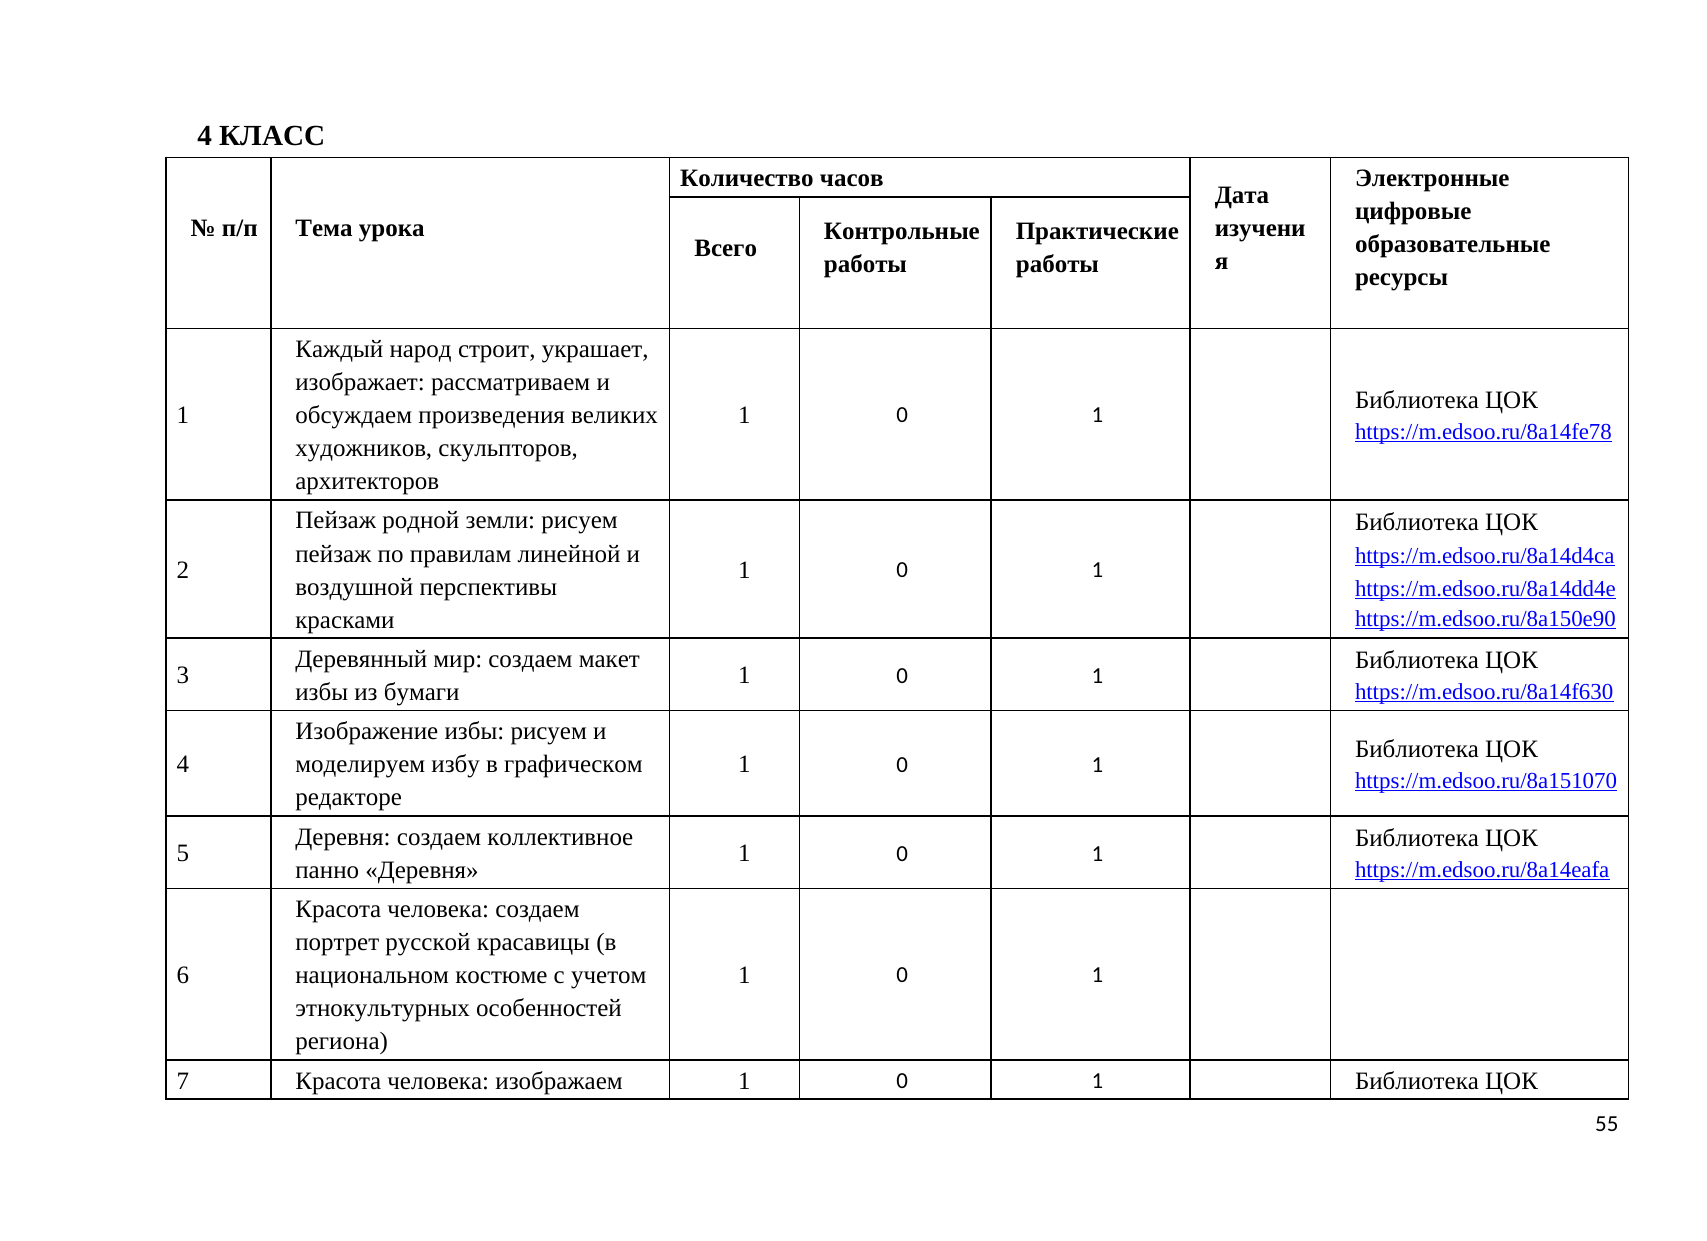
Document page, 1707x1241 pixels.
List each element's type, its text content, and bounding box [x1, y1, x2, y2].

table_cell 1 [992, 501, 1189, 637]
table_cell [1191, 817, 1330, 887]
table_header Количество часов [670, 158, 1189, 196]
table_cell 0 [800, 1061, 990, 1098]
table_cell Деревянный мир: создаем макет избы из бумаги [272, 639, 669, 710]
table_cell 3 [167, 639, 270, 710]
table_cell Красота человека: создаем портрет русской красавицы (в национальном костюме с учетом этнокультурных особенностей региона) [272, 889, 669, 1059]
table_cell 1 [992, 889, 1189, 1059]
table_header Электронные цифровые образовательные ресурсы [1331, 158, 1628, 327]
text 4 КЛАСС [190, 118, 1618, 152]
table_cell 1 [670, 817, 799, 887]
table_cell [1331, 889, 1628, 1059]
table_cell 1 [670, 1061, 799, 1098]
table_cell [1331, 1061, 1628, 1098]
table_cell 1 [992, 817, 1189, 887]
table_header № п/п [167, 158, 270, 327]
table_cell Пейзаж родной земли: рисуем пейзаж по правилам линейной и воздушной перспективы красками [272, 501, 669, 637]
table_cell 4 [167, 711, 270, 815]
table_cell 2 [167, 501, 270, 637]
table_cell 1 [670, 711, 799, 815]
table_cell Контрольные работы [800, 198, 990, 327]
table_cell 6 [167, 889, 270, 1059]
table_cell [1191, 329, 1330, 499]
table_cell 1 [167, 329, 270, 499]
table_cell Практические работы [992, 198, 1189, 327]
table_cell 1 [992, 711, 1189, 815]
table_cell Библиотека ЦОК https://m.edsoo.ru/8a14d4ca https://m.edsoo.ru/8a14dd4e https://m.edsoo.ru/8a150e90 [1331, 501, 1628, 637]
table_cell 0 [800, 329, 990, 499]
table_cell Библиотека ЦОК https://m.edsoo.ru/8a14eafa [1331, 817, 1628, 887]
table_cell 1 [670, 329, 799, 499]
table_cell 0 [800, 889, 990, 1059]
table_cell 0 [800, 711, 990, 815]
table_cell Всего [670, 198, 799, 327]
table_cell Библиотека ЦОК https://m.edsoo.ru/8a14f630 [1331, 639, 1628, 710]
table_cell Библиотека ЦОК https://m.edsoo.ru/8a151070 [1331, 711, 1628, 815]
table_header Дата изучения [1191, 158, 1330, 327]
table_cell Библиотека ЦОК https://m.edsoo.ru/8a14fe78 [1331, 329, 1628, 499]
table_cell 0 [800, 639, 990, 710]
table_cell 1 [992, 639, 1189, 710]
table_cell 0 [800, 817, 990, 887]
table_cell 1 [670, 889, 799, 1059]
table_cell [1191, 639, 1330, 710]
table_cell 5 [167, 817, 270, 887]
table_cell 1 [670, 501, 799, 637]
table_cell [1191, 711, 1330, 815]
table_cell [272, 1061, 669, 1098]
table_cell [1191, 501, 1330, 637]
table_header Тема урока [272, 158, 669, 327]
table_cell [1191, 1061, 1330, 1098]
table_cell 1 [992, 1061, 1189, 1098]
table_cell 1 [670, 639, 799, 710]
table_cell 1 [992, 329, 1189, 499]
table_cell 7 [167, 1061, 270, 1098]
table_cell Каждый народ строит, украшает, изображает: рассматриваем и обсуждаем произведения великих художников, скульпторов, архитекторов [272, 329, 669, 499]
table_cell Изображение избы: рисуем и моделируем избу в графическом редакторе [272, 711, 669, 815]
table_cell [1191, 889, 1330, 1059]
table_cell Деревня: создаем коллективное панно «Деревня» [272, 817, 669, 887]
table_cell 0 [800, 501, 990, 637]
